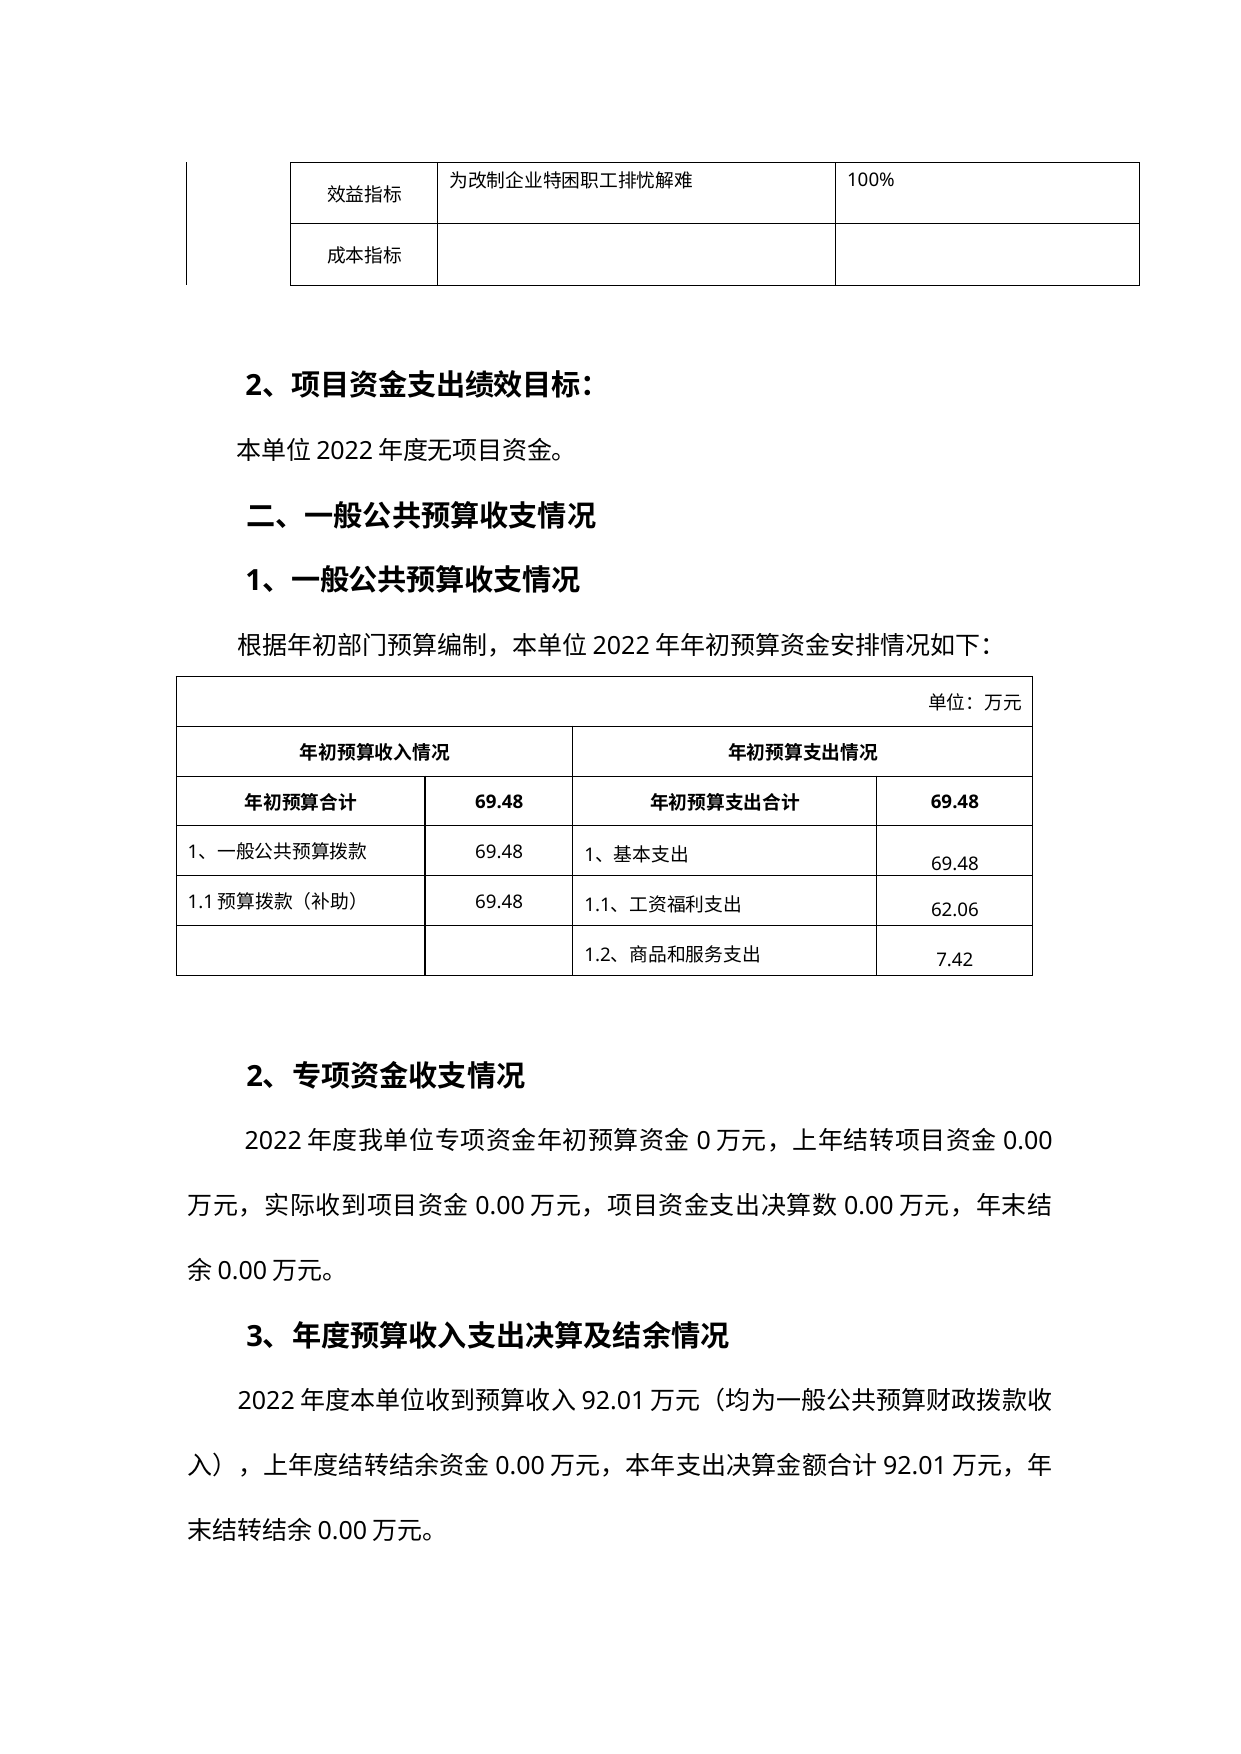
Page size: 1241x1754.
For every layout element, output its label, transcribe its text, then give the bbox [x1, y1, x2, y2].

table_cell [177, 926, 424, 975]
text 本单位2022年度无项目资金。 [187, 416, 1053, 481]
table_cell 69.48 [426, 826, 572, 875]
list 2、项目资金支出绩效目标： [187, 351, 1053, 416]
table_cell [438, 224, 835, 285]
table_cell 成本指标 [291, 224, 437, 285]
table_cell 1.1、工资福利支出 [573, 876, 876, 925]
table_cell 1.2、商品和服务支出 [573, 926, 876, 975]
table_cell 1、一般公共预算拨款 [177, 826, 424, 875]
table_cell [426, 926, 572, 975]
table_cell 为改制企业特困职工排忧解难 [438, 163, 835, 223]
table_cell 1、基本支出 [573, 826, 876, 875]
text 2022年度本单位收到预算收入92.01万元（均为一般公共预算财政拨款收入），上年度结转结余资金0.00万元，本年支出决算金额合计92.01万元，年末结转结余0.00万元。 [187, 1366, 1053, 1561]
table_cell 年初预算合计 [177, 777, 424, 825]
table_cell [836, 224, 1139, 285]
table_cell 69.48 [877, 826, 1032, 875]
table_cell 年初预算支出合计 [573, 777, 876, 825]
text 3、年度预算收入支出决算及结余情况 [187, 1301, 1053, 1366]
table_cell 69.48 [426, 777, 572, 825]
text 二、一般公共预算收支情况 [187, 481, 1053, 546]
table_cell 62.06 [877, 876, 1032, 925]
table_cell 7.42 [877, 926, 1032, 975]
text 1、一般公共预算收支情况 [187, 546, 1053, 611]
table_cell 1.1预算拨款（补助） [177, 876, 424, 925]
table_cell 年初预算收入情况 [177, 727, 572, 776]
table_cell 69.48 [877, 777, 1032, 825]
text 2022年度我单位专项资金年初预算资金0万元，上年结转项目资金0.00万元，实际收到项目资金0.00万元，项目资金支出决算数0.00万元，年末结余0.00万元。 [187, 1106, 1053, 1301]
table_cell 69.48 [426, 876, 572, 925]
table_cell 效益指标 [291, 163, 437, 223]
text 2、专项资金收支情况 [187, 1041, 1053, 1106]
table_cell 100% [836, 163, 1139, 223]
table_cell 年初预算支出情况 [573, 727, 1032, 776]
table_header 单位：万元 [177, 677, 1032, 726]
text 根据年初部门预算编制，本单位2022年年初预算资金安排情况如下： [187, 611, 1053, 676]
